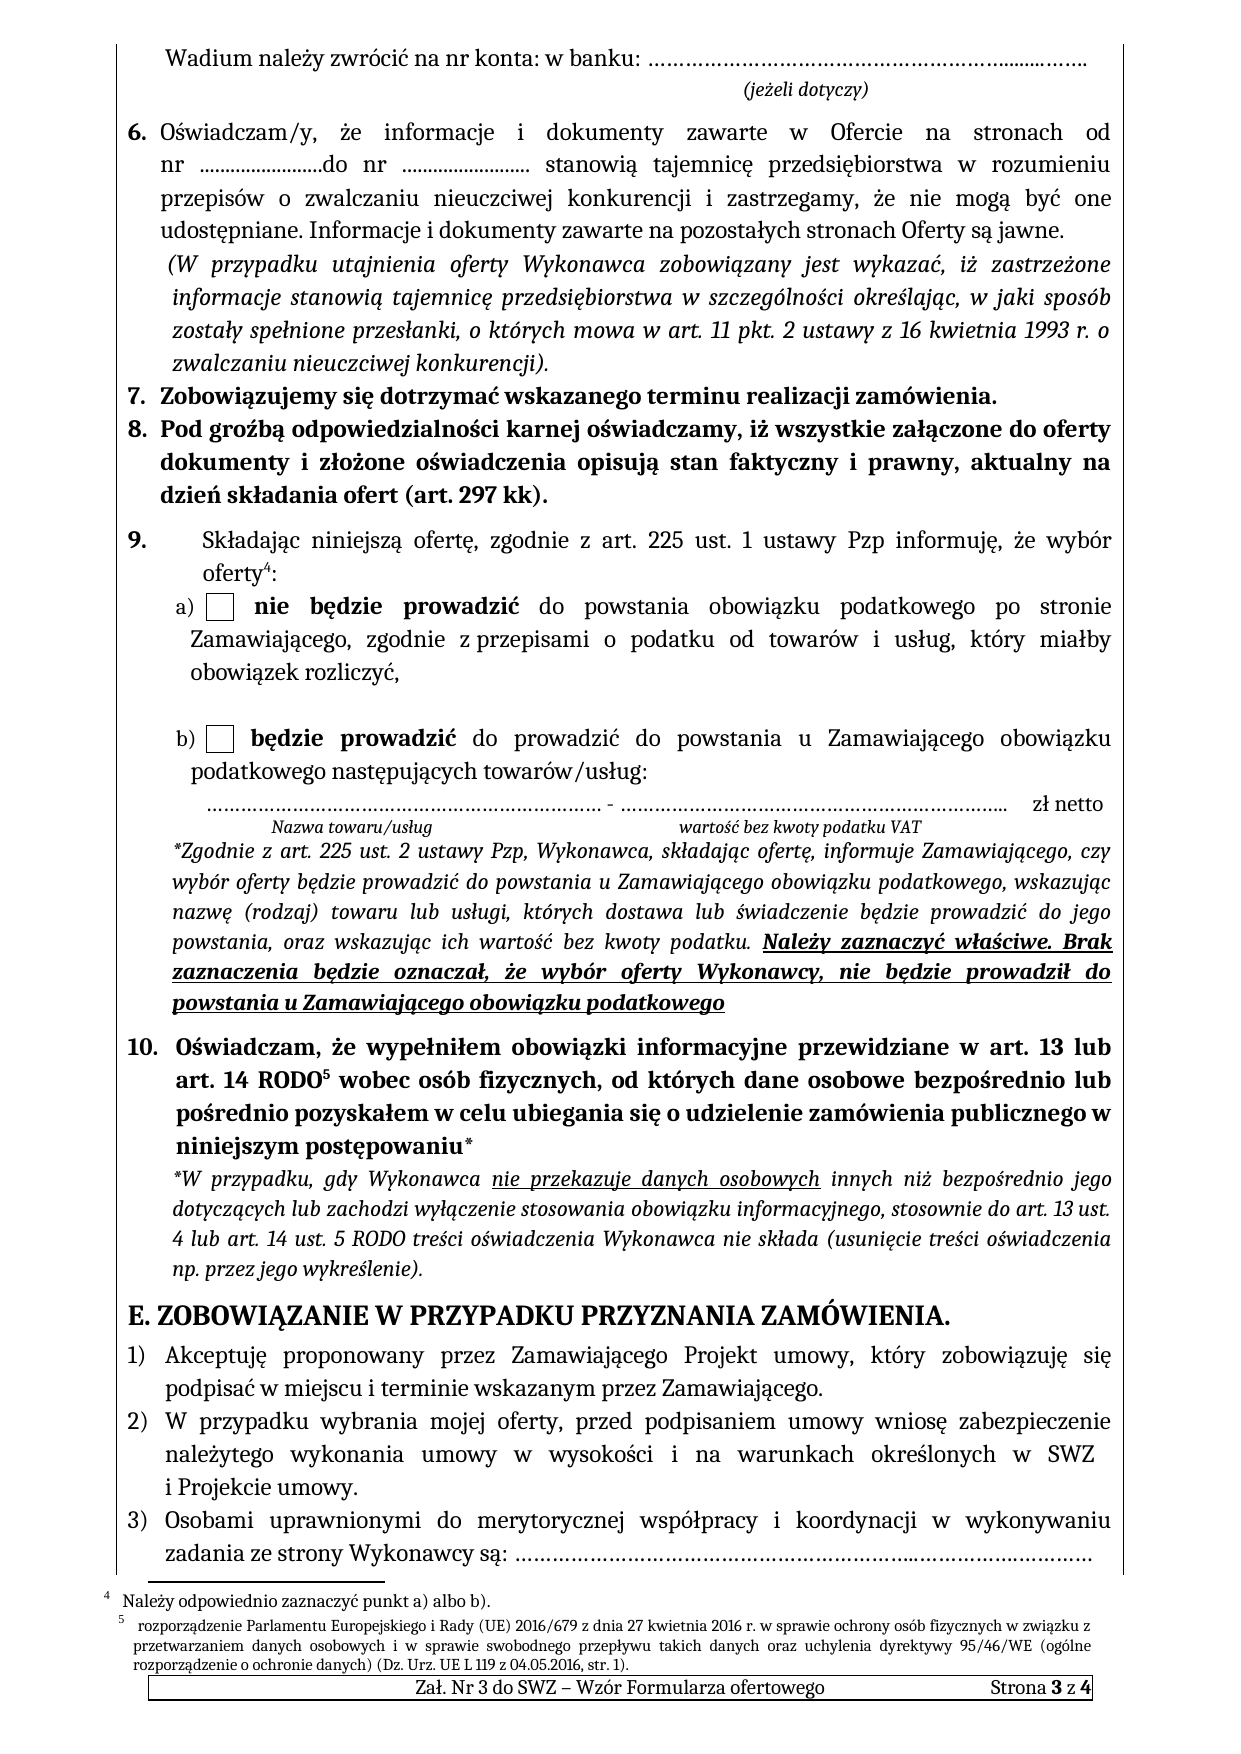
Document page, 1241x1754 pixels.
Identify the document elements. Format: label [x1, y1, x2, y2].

table_cell [117, 44, 1123, 1287]
table_cell [117, 1287, 1123, 1575]
